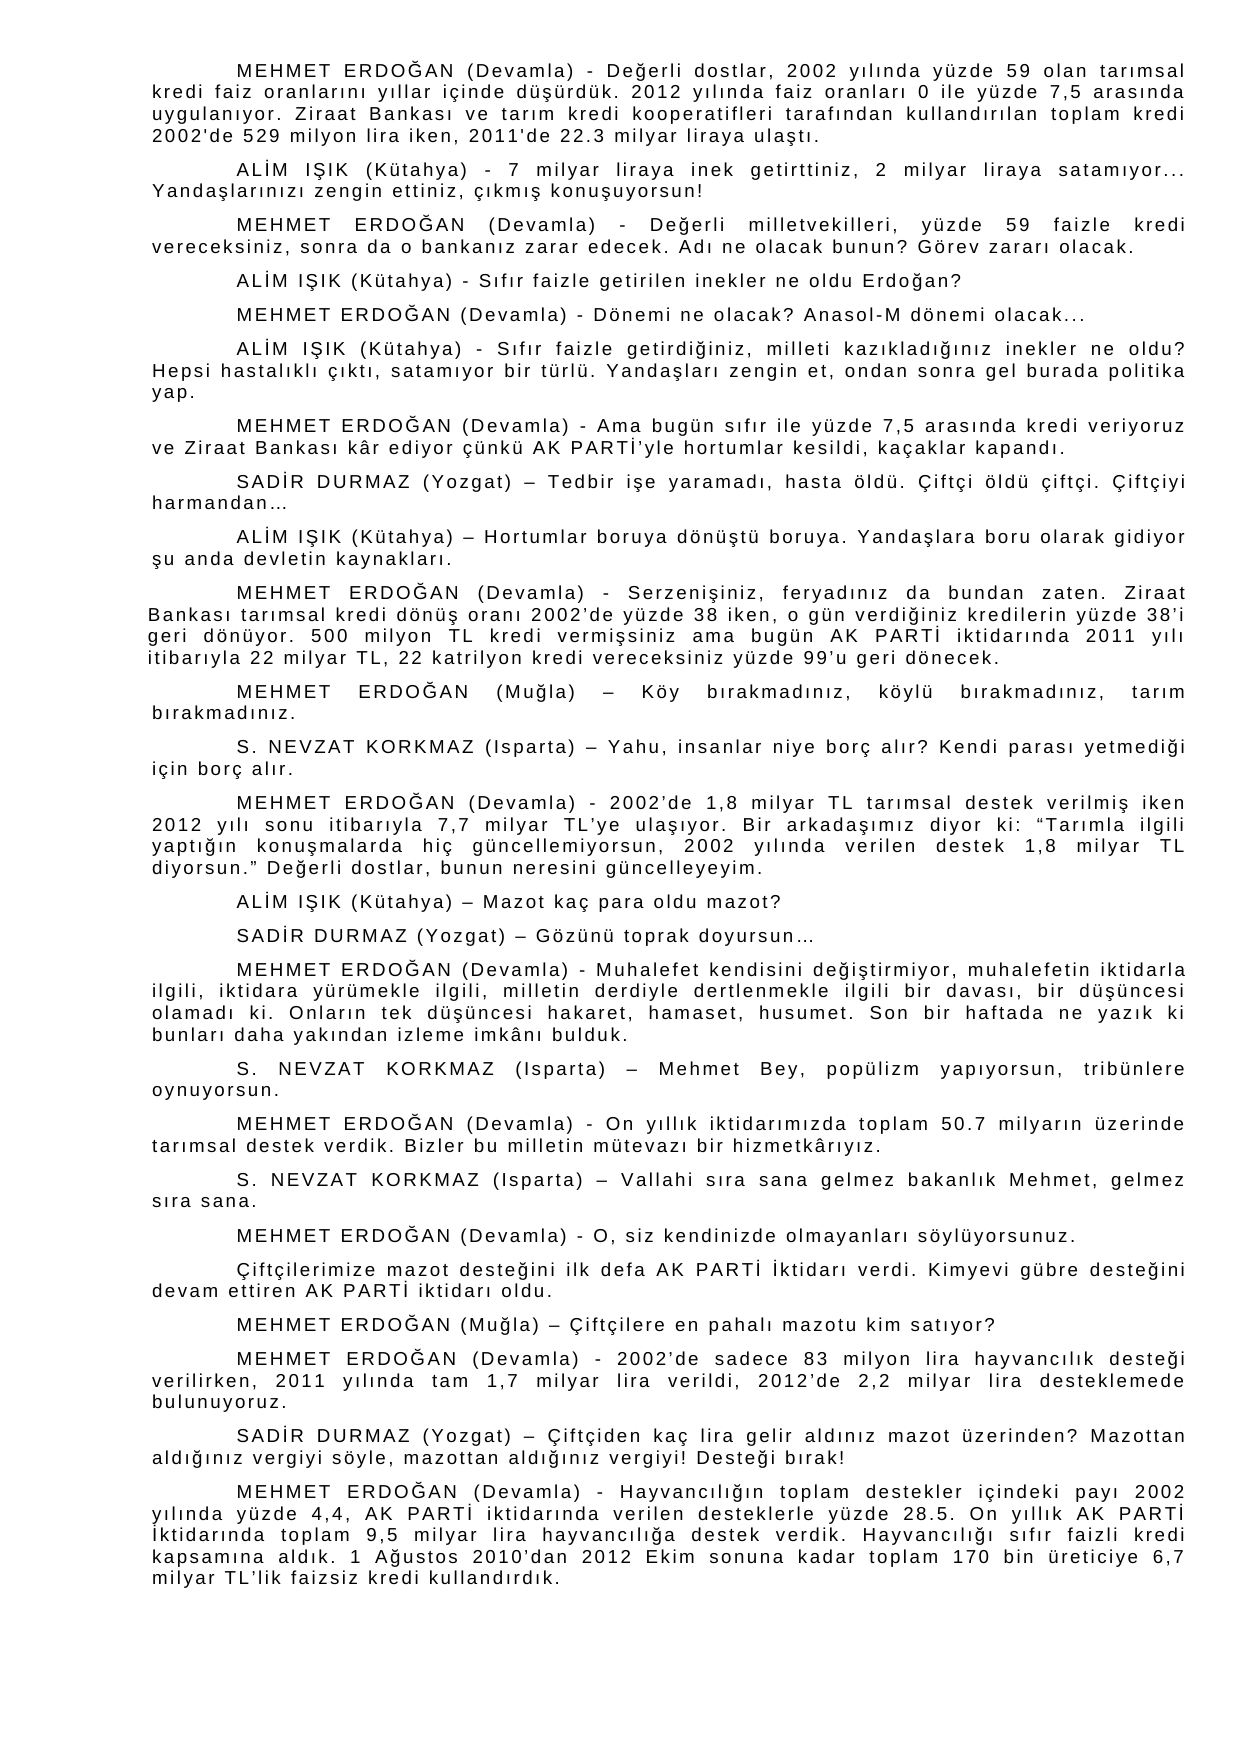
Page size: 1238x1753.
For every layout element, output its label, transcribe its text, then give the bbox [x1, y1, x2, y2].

text ALİM IŞIK (Kütahya) – Mazot kaç para oldu mazot? [152, 891, 1186, 912]
text S. NEVZAT KORKMAZ (Isparta) – Mehmet Bey, popülizm yapıyorsun, tribünlere oynuyorsun. [152, 1057, 1186, 1101]
text MEHMET ERDOĞAN (Devamla) - Dönemi ne olacak? Anasol-M dönemi olacak... [152, 304, 1186, 325]
text MEHMET ERDOĞAN (Devamla) - Değerli dostlar, 2002 yılında yüzde 59 olan tarımsal kredi faiz oranlarını yıllar içinde düşürdük. 2012 yılında faiz oranları 0 ile yüzde 7,5 arasında uygulanıyor. Ziraat Bankası ve tarım kredi kooperatifleri tarafından kullandırılan toplam kredi 2002'de 529 milyon lira iken, 2011'de 22.3 milyar liraya ulaştı. [152, 60, 1186, 146]
text ALİM IŞIK (Kütahya) - Sıfır faizle getirilen inekler ne oldu Erdoğan? [152, 270, 1186, 291]
text SADİR DURMAZ (Yozgat) – Çiftçiden kaç lira gelir aldınız mazot üzerinden? Mazottan aldığınız vergiyi söyle, mazottan aldığınız vergiyi! Desteği bırak! [152, 1425, 1186, 1468]
text MEHMET ERDOĞAN (Devamla) - Değerli milletvekilleri, yüzde 59 faizle kredi vereceksiniz, sonra da o bankanız zarar edecek. Adı ne olacak bunun? Görev zararı olacak. [152, 214, 1186, 257]
text SADİR DURMAZ (Yozgat) – Tedbir işe yaramadı, hasta öldü. Çiftçi öldü çiftçi. Çiftçiyi harmandan… [152, 471, 1186, 514]
text MEHMET ERDOĞAN (Devamla) - Muhalefet kendisini değiştirmiyor, muhalefetin iktidarla ilgili, iktidara yürümekle ilgili, milletin derdiyle dertlenmekle ilgili bir davası, bir düşüncesi olamadı ki. Onların tek düşüncesi hakaret, hamaset, husumet. Son bir haftada ne yazık ki bunları daha yakından izleme imkânı bulduk. [152, 959, 1186, 1045]
text MEHMET ERDOĞAN (Devamla) - 2002’de sadece 83 milyon lira hayvancılık desteği verilirken, 2011 yılında tam 1,7 milyar lira verildi, 2012’de 2,2 milyar lira desteklemede bulunuyoruz. [152, 1348, 1186, 1413]
text S. NEVZAT KORKMAZ (Isparta) – Yahu, insanlar niye borç alır? Kendi parası yetmediği için borç alır. [152, 736, 1186, 779]
text MEHMET ERDOĞAN (Muğla) – Çiftçilere en pahalı mazotu kim satıyor? [152, 1314, 1186, 1336]
text S. NEVZAT KORKMAZ (Isparta) – Vallahi sıra sana gelmez bakanlık Mehmet, gelmez sıra sana. [152, 1169, 1186, 1212]
text MEHMET ERDOĞAN (Devamla) - Ama bugün sıfır ile yüzde 7,5 arasında kredi veriyoruz ve Ziraat Bankası kâr ediyor çünkü AK PARTİ’yle hortumlar kesildi, kaçaklar kapandı. [152, 415, 1186, 458]
text MEHMET ERDOĞAN (Muğla) – Köy bırakmadınız, köylü bırakmadınız, tarım bırakmadınız. [152, 681, 1186, 724]
text ALİM IŞIK (Kütahya) - 7 milyar liraya inek getirttiniz, 2 milyar liraya satamıyor... Yandaşlarınızı zengin ettiniz, çıkmış konuşuyorsun! [152, 158, 1186, 202]
text MEHMET ERDOĞAN (Devamla) - 2002’de 1,8 milyar TL tarımsal destek verilmiş iken 2012 yılı sonu itibarıyla 7,7 milyar TL’ye ulaşıyor. Bir arkadaşımız diyor ki: “Tarımla ilgili yaptığın konuşmalarda hiç güncellemiyorsun, 2002 yılında verilen destek 1,8 milyar TL diyorsun.” Değerli dostlar, bunun neresini güncelleyeyim. [152, 792, 1186, 878]
text SADİR DURMAZ (Yozgat) – Gözünü toprak doyursun… [152, 925, 1186, 946]
text ALİM IŞIK (Kütahya) - Sıfır faizle getirdiğiniz, milleti kazıkladığınız inekler ne oldu? Hepsi hastalıklı çıktı, satamıyor bir türlü. Yandaşları zengin et, ondan sonra gel burada politika yap. [152, 338, 1186, 402]
text MEHMET ERDOĞAN (Devamla) - Hayvancılığın toplam destekler içindeki payı 2002 yılında yüzde 4,4, AK PARTİ iktidarında verilen desteklerle yüzde 28.5. On yıllık AK PARTİ İktidarında toplam 9,5 milyar lira hayvancılığa destek verdik. Hayvancılığı sıfır faizli kredi kapsamına aldık. 1 Ağustos 2010’dan 2012 Ekim sonuna kadar toplam 170 bin üreticiye 6,7 milyar TL’lik faizsiz kredi kullandırdık. [152, 1481, 1186, 1589]
text MEHMET ERDOĞAN (Devamla) - Serzenişiniz, feryadınız da bundan zaten. Ziraat Bankası tarımsal kredi dönüş oranı 2002’de yüzde 38 iken, o gün verdiğiniz kredilerin yüzde 38’i geri dönüyor. 500 milyon TL kredi vermişsiniz ama bugün AK PARTİ iktidarında 2011 yılı itibarıyla 22 milyar TL, 22 katrilyon kredi vereceksiniz yüzde 99’u geri dönecek. [148, 582, 1186, 668]
text ALİM IŞIK (Kütahya) – Hortumlar boruya dönüştü boruya. Yandaşlara boru olarak gidiyor şu anda devletin kaynakları. [152, 526, 1186, 569]
text MEHMET ERDOĞAN (Devamla) - On yıllık iktidarımızda toplam 50.7 milyarın üzerinde tarımsal destek verdik. Bizler bu milletin mütevazı bir hizmetkârıyız. [152, 1113, 1186, 1156]
text MEHMET ERDOĞAN (Devamla) - O, siz kendinizde olmayanları söylüyorsunuz. [152, 1224, 1186, 1246]
text Çiftçilerimize mazot desteğini ilk defa AK PARTİ İktidarı verdi. Kimyevi gübre desteğini devam ettiren AK PARTİ iktidarı oldu. [152, 1258, 1186, 1302]
